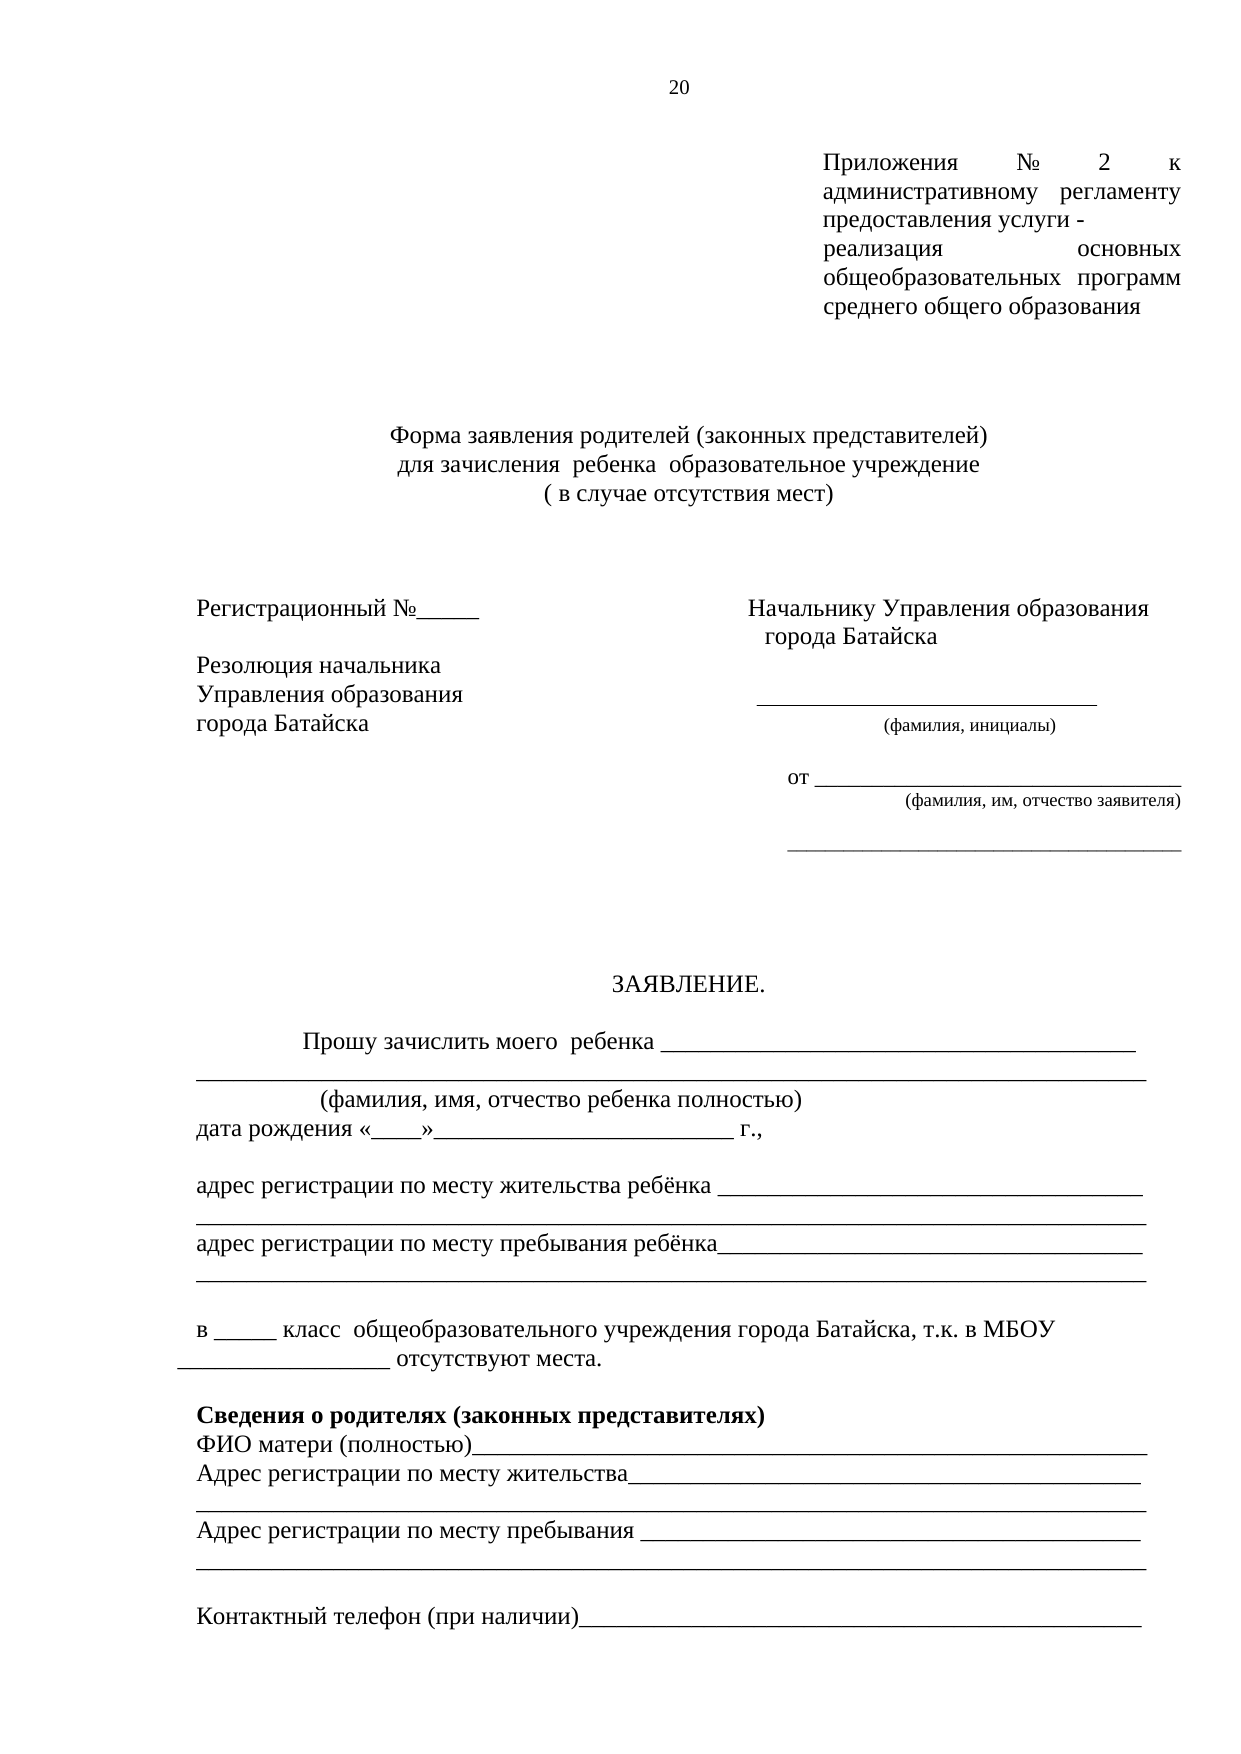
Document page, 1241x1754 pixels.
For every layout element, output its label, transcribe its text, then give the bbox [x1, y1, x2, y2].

text в _____ класс общеобразовательного учреждения города Батайска, т.к. в МБОУ _________________ отсутствуют места. [177, 1314, 1181, 1371]
text ФИО матери (полностью)______________________________________________________ [177, 1429, 1181, 1458]
text адрес регистрации по месту пребывания ребёнка__________________________________ [177, 1228, 1181, 1256]
text Адрес регистрации по месту жительства_________________________________________ [177, 1458, 1181, 1486]
text города Батайска [177, 621, 1181, 650]
text Форма заявления родителей (законных представителей) [177, 420, 1181, 449]
text для зачисления ребенка образовательное учреждение [177, 449, 1181, 478]
text Сведения о родителях (законных представителях) [177, 1400, 1181, 1429]
text дата рождения «____»________________________ г., [177, 1113, 1181, 1141]
text Управления образования _______________________________________________ [177, 679, 1181, 708]
text ____________________________________________________________________________ [177, 1486, 1181, 1515]
text ( в случае отсутствия мест) [177, 478, 1181, 506]
text ____________________________________________________________________________ [177, 1544, 1181, 1573]
text Прошу зачислить моего ребенка ______________________________________ [177, 1026, 1181, 1055]
text реализация основных общеобразовательных программ среднего общего образования [823, 233, 1181, 319]
text Приложения № 2 к административному регламенту предоставления услуги - [823, 147, 1181, 233]
text ____________________________________________________________________________ [177, 1256, 1181, 1285]
text от ________________________________ [177, 763, 1181, 789]
text ____________________________________________________________________________ [177, 1199, 1181, 1228]
text ____________________________________________________________________________ [177, 1055, 1181, 1084]
text (фамилия, имя, отчество ребенка полностью) [177, 1084, 1181, 1113]
text __________________________________________ [177, 832, 1181, 854]
text Контактный телефон (при наличии)_____________________________________________ [177, 1601, 1181, 1630]
text адрес регистрации по месту жительства ребёнка __________________________________ [177, 1170, 1181, 1199]
text (фамилия, им, отчество заявителя) [177, 789, 1181, 811]
text Резолюция начальника [177, 650, 1181, 679]
text города Батайска (фамилия, инициалы) [177, 708, 1181, 736]
text Адрес регистрации по месту пребывания ________________________________________ [177, 1515, 1181, 1544]
text ЗАЯВЛЕНИЕ. [177, 969, 1181, 998]
text Регистрационный №_____ Начальнику Управления образования [177, 593, 1181, 621]
